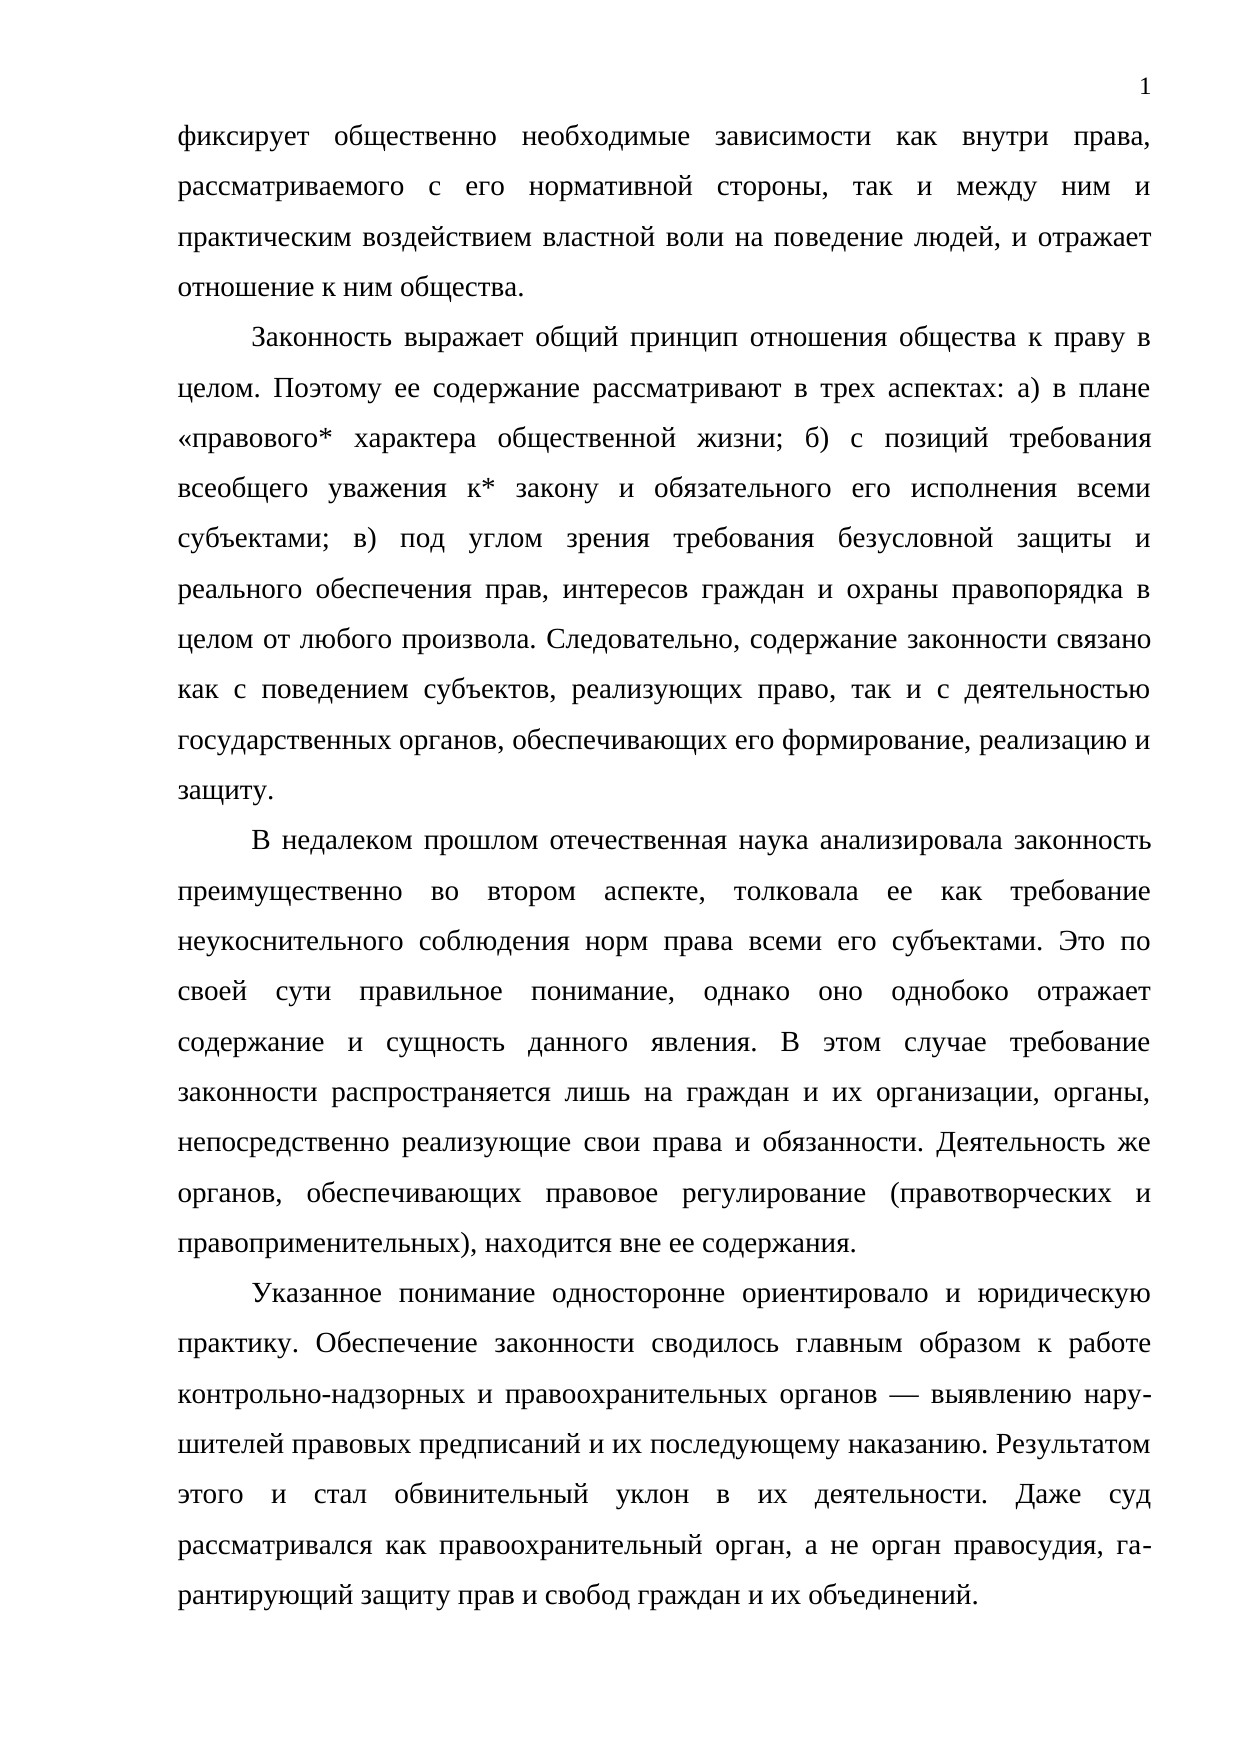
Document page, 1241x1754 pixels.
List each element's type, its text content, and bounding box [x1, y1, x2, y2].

text Законность выражает общий принцип отношения общества к праву в целом. Поэтому ее содержание рассматривают в трех аспектах: а) в плане «правового* характера общественной жизни; б) с позиций требования всеобщего уважения к* закону и обязательного его исполнения всеми субъектами; в) под углом зрения требования безусловной защиты и реального обеспечения прав, интересов граждан и охраны правопорядка в целом от любого произвола. Следовательно, содержание законности связано как с поведением субъектов, реализующих право, так и с деятельностью государственных органов, обеспечивающих его формирование, реализацию и защиту. [177, 319, 1152, 806]
text Указанное понимание односторонне ориентировало и юридическую практику. Обеспечение законности сводилось главным образом к работе контрольно-надзорных и правоохранительных органов — выявлению нарушителей правовых предписаний и их последующему наказанию. Результатом этого и стал обвинительный уклон в их деятельности. Даже суд рассматривался как правоохранительный орган, а не орган правосудия, гарантирующий защиту прав и свобод граждан и их объединений. [177, 1275, 1152, 1611]
text В недалеком прошлом отечественная наука анализировала законность преимущественно во втором аспекте, толковала ее как требование неукоснительного соблюдения норм права всеми его субъектами. Это по своей сути правильное понимание, однако оно однобоко отражает содержание и сущность данного явления. В этом случае требование законности распространяется лишь на граждан и их организации, органы, непосредственно реализующие свои права и обязанности. Деятельность же органов, обеспечивающих правовое регулирование (правотворческих и правоприменительных), находится вне ее содержания. [177, 822, 1152, 1258]
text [177, 118, 1152, 303]
